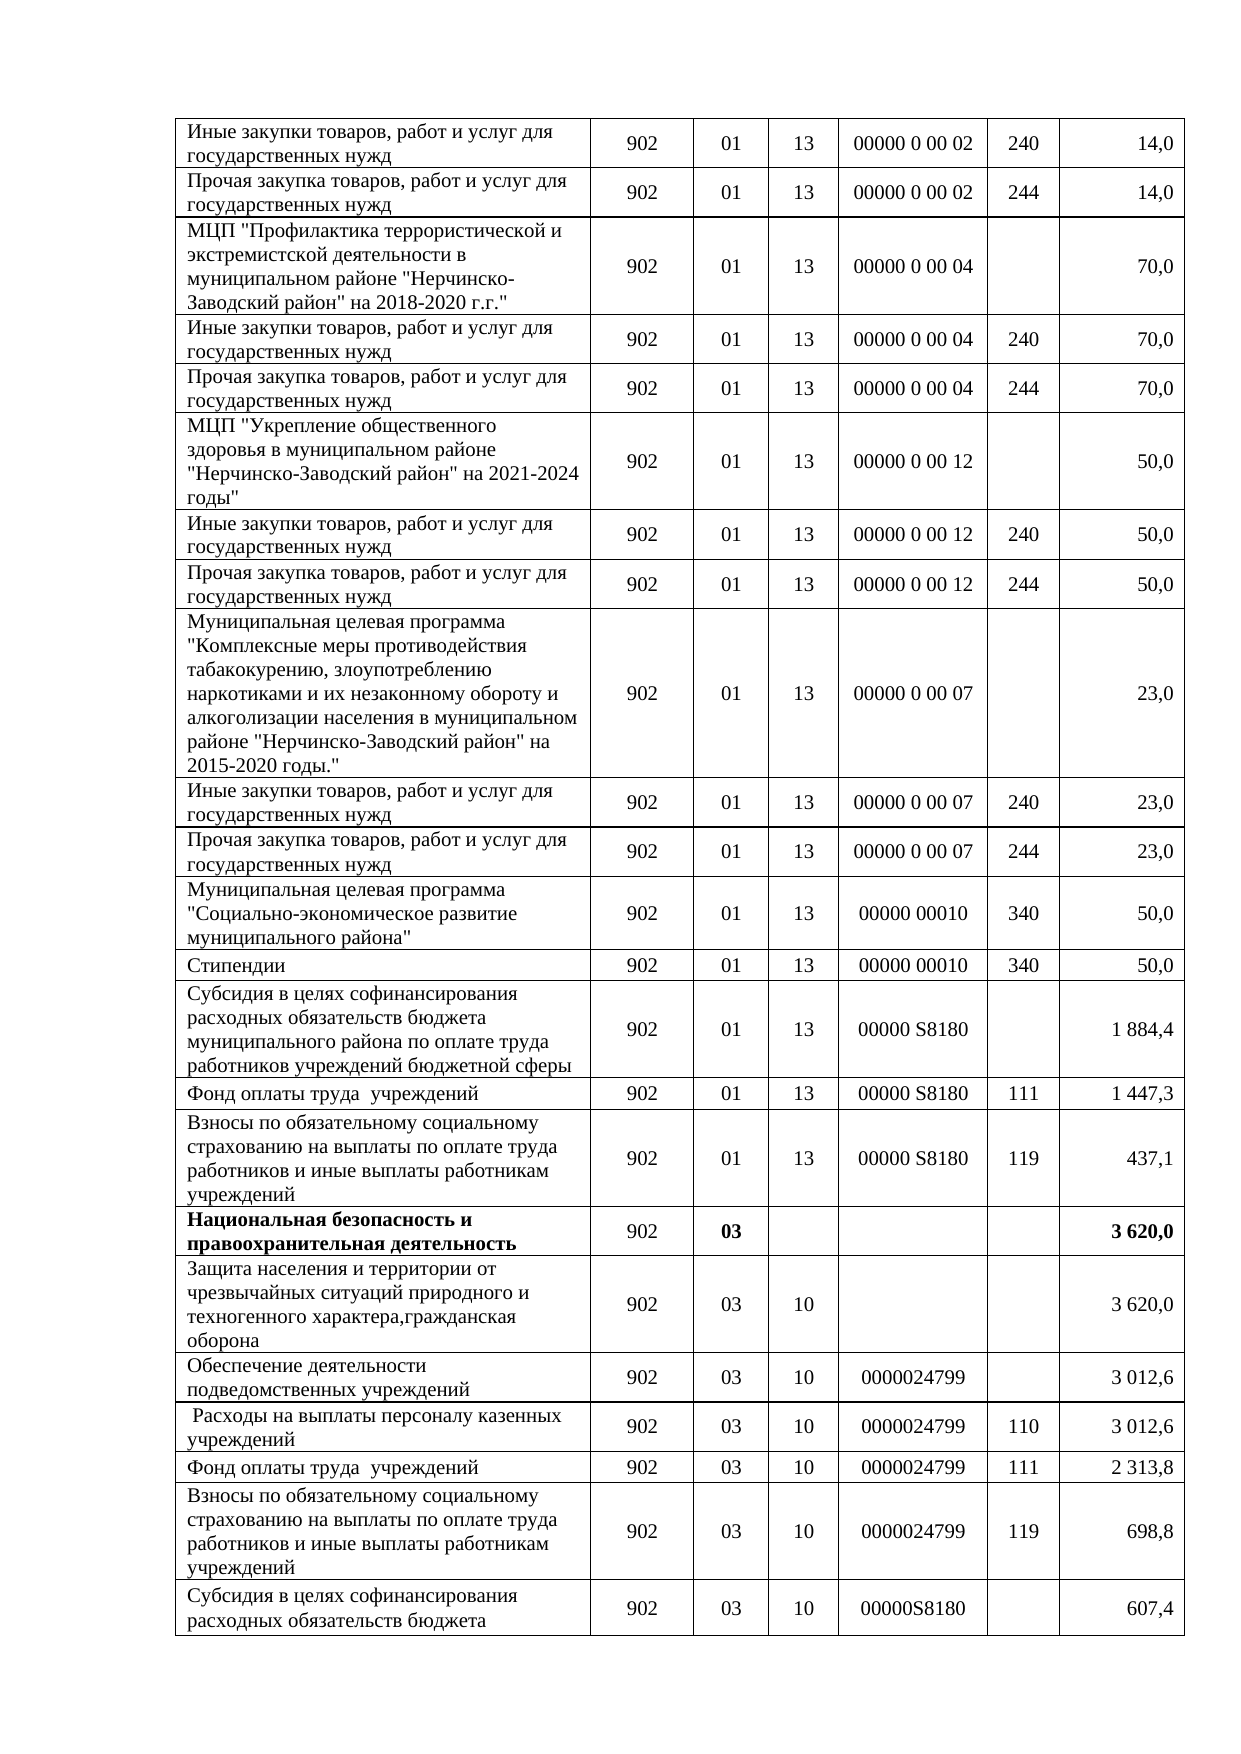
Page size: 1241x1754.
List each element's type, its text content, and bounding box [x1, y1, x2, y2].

table_cell 902 [591, 877, 693, 949]
table_cell [988, 1256, 1059, 1352]
table_cell 110 [988, 1403, 1059, 1451]
table_cell 13 [769, 828, 838, 876]
table_cell 244 [988, 560, 1059, 608]
table_cell 13 [769, 413, 838, 509]
table_cell 3 620,0 [1060, 1256, 1184, 1352]
table_cell 902 [591, 609, 693, 777]
table_cell 01 [694, 950, 768, 980]
table_cell 00000 0 00 04 [839, 315, 987, 363]
table_cell 13 [769, 510, 838, 558]
table_cell 01 [694, 119, 768, 167]
table_cell 00000 0 00 04 [839, 364, 987, 412]
table_cell 01 [694, 510, 768, 558]
table_cell 00000 0 00 12 [839, 510, 987, 558]
table_cell 13 [769, 119, 838, 167]
table_cell 14,0 [1060, 119, 1184, 167]
table_cell 240 [988, 119, 1059, 167]
table_cell [988, 218, 1059, 314]
table_cell Муниципальная целевая программа "Социально-экономическое развитие муниципального района" [176, 877, 590, 949]
table_cell 03 [694, 1403, 768, 1451]
table_cell 01 [694, 981, 768, 1077]
table_cell 10 [769, 1256, 838, 1352]
table_cell Национальная безопасность и правоохранительная деятельность [176, 1207, 590, 1255]
table_cell 0000024799 [839, 1353, 987, 1401]
table_cell 3 620,0 [1060, 1207, 1184, 1255]
table_cell 70,0 [1060, 218, 1184, 314]
table_cell Прочая закупка товаров, работ и услуг для государственных нужд [176, 168, 590, 216]
table_cell 10 [769, 1403, 838, 1451]
table_cell 01 [694, 315, 768, 363]
table_cell 03 [694, 1452, 768, 1482]
table_cell 00000 0 00 07 [839, 778, 987, 826]
table_cell 10 [769, 1353, 838, 1401]
table_cell 01 [694, 877, 768, 949]
table_cell 01 [694, 778, 768, 826]
table_cell 3 012,6 [1060, 1403, 1184, 1451]
table_cell [988, 1353, 1059, 1401]
table_cell 70,0 [1060, 315, 1184, 363]
table_cell 10 [769, 1580, 838, 1635]
table_cell 00000 0 00 02 [839, 119, 987, 167]
table_cell 10 [769, 1483, 838, 1579]
table_cell 13 [769, 560, 838, 608]
table_cell 111 [988, 1078, 1059, 1108]
table_cell 240 [988, 315, 1059, 363]
table_cell 119 [988, 1483, 1059, 1579]
table_cell 902 [591, 1078, 693, 1108]
table_cell 902 [591, 510, 693, 558]
table_cell 13 [769, 218, 838, 314]
table_cell 902 [591, 828, 693, 876]
table_cell 902 [591, 1353, 693, 1401]
table_cell 902 [591, 1207, 693, 1255]
table_cell Защита населения и территории от чрезвычайных ситуаций природного и техногенного характера,гражданская оборона [176, 1256, 590, 1352]
table_cell 119 [988, 1110, 1059, 1206]
table_cell 23,0 [1060, 778, 1184, 826]
table_cell 437,1 [1060, 1110, 1184, 1206]
table_cell 00000S8180 [839, 1580, 987, 1635]
table_cell Взносы по обязательному социальному страхованию на выплаты по оплате труда работников и иные выплаты работникам учреждений [176, 1483, 590, 1579]
table_cell 240 [988, 510, 1059, 558]
table_cell Фонд оплаты труда учреждений [176, 1078, 590, 1108]
table_cell [769, 1207, 838, 1255]
table_cell 03 [694, 1207, 768, 1255]
table_cell 01 [694, 168, 768, 216]
table_cell 902 [591, 950, 693, 980]
table_cell 13 [769, 315, 838, 363]
table_cell 00000 0 00 02 [839, 168, 987, 216]
table_cell 01 [694, 413, 768, 509]
table_cell 50,0 [1060, 950, 1184, 980]
table_cell 00000 S8180 [839, 1078, 987, 1108]
table_cell 00000 0 00 07 [839, 828, 987, 876]
table_cell 3 012,6 [1060, 1353, 1184, 1401]
table_cell 902 [591, 1452, 693, 1482]
table_cell 03 [694, 1256, 768, 1352]
table_cell 00000 S8180 [839, 1110, 987, 1206]
table_cell 01 [694, 560, 768, 608]
table_cell [988, 1207, 1059, 1255]
table_cell 902 [591, 560, 693, 608]
table_cell [839, 1207, 987, 1255]
table_cell 13 [769, 778, 838, 826]
table_cell 902 [591, 315, 693, 363]
table_cell 2 313,8 [1060, 1452, 1184, 1482]
table_cell 00000 S8180 [839, 981, 987, 1077]
table_cell 1 884,4 [1060, 981, 1184, 1077]
table_cell Взносы по обязательному социальному страхованию на выплаты по оплате труда работников и иные выплаты работникам учреждений [176, 1110, 590, 1206]
table_cell 244 [988, 364, 1059, 412]
table_cell 23,0 [1060, 828, 1184, 876]
table_cell 902 [591, 1110, 693, 1206]
table_cell Иные закупки товаров, работ и услуг для государственных нужд [176, 119, 590, 167]
table_cell 902 [591, 1483, 693, 1579]
table_cell 00000 0 00 04 [839, 218, 987, 314]
table_cell 607,4 [1060, 1580, 1184, 1635]
table_cell 00000 0 00 07 [839, 609, 987, 777]
table_cell 1 447,3 [1060, 1078, 1184, 1108]
table_cell 698,8 [1060, 1483, 1184, 1579]
table_cell Прочая закупка товаров, работ и услуг для государственных нужд [176, 828, 590, 876]
table_cell 902 [591, 981, 693, 1077]
table_cell 03 [694, 1580, 768, 1635]
table_cell Фонд оплаты труда учреждений [176, 1452, 590, 1482]
table_cell 03 [694, 1353, 768, 1401]
table_cell Иные закупки товаров, работ и услуг для государственных нужд [176, 510, 590, 558]
table_cell 01 [694, 609, 768, 777]
table_cell 50,0 [1060, 510, 1184, 558]
table_cell [988, 1580, 1059, 1635]
table_cell 902 [591, 413, 693, 509]
table_cell [988, 609, 1059, 777]
table_cell 902 [591, 778, 693, 826]
table_cell 13 [769, 1078, 838, 1108]
table_cell 340 [988, 950, 1059, 980]
table_cell 01 [694, 218, 768, 314]
table_cell 902 [591, 364, 693, 412]
table_cell Расходы на выплаты персоналу казенных учреждений [176, 1403, 590, 1451]
table_cell 13 [769, 364, 838, 412]
table_cell [988, 981, 1059, 1077]
table_cell Обеспечение деятельности подведомственных учреждений [176, 1353, 590, 1401]
table_cell 0000024799 [839, 1403, 987, 1451]
table_cell 01 [694, 1078, 768, 1108]
table_cell 50,0 [1060, 877, 1184, 949]
table_cell 902 [591, 1580, 693, 1635]
table_cell 902 [591, 1256, 693, 1352]
table_cell 70,0 [1060, 364, 1184, 412]
table_cell Иные закупки товаров, работ и услуг для государственных нужд [176, 778, 590, 826]
table_cell Иные закупки товаров, работ и услуг для государственных нужд [176, 315, 590, 363]
table_cell 13 [769, 168, 838, 216]
table_cell 13 [769, 981, 838, 1077]
table_cell 50,0 [1060, 560, 1184, 608]
table_cell 340 [988, 877, 1059, 949]
table_cell 13 [769, 877, 838, 949]
table_cell 01 [694, 364, 768, 412]
table_cell 00000 00010 [839, 877, 987, 949]
table_cell МЦП "Укрепление общественного здоровья в муниципальном районе "Нерчинско-Заводский район" на 2021-2024 годы" [176, 413, 590, 509]
table_cell МЦП "Профилактика террористической и экстремистской деятельности в муниципальном районе "Нерчинско-Заводский район" на 2018-2020 г.г." [176, 218, 590, 314]
table_cell Субсидия в целях софинансирования расходных обязательств бюджета муниципального района по оплате труда работников учреждений бюджетной сферы [176, 981, 590, 1077]
table_cell 01 [694, 1110, 768, 1206]
table_cell Стипендии [176, 950, 590, 980]
table_cell 50,0 [1060, 413, 1184, 509]
table_cell [839, 1256, 987, 1352]
table_cell 902 [591, 119, 693, 167]
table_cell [176, 1580, 590, 1635]
table_cell 14,0 [1060, 168, 1184, 216]
table_cell Прочая закупка товаров, работ и услуг для государственных нужд [176, 364, 590, 412]
table_cell 00000 0 00 12 [839, 413, 987, 509]
table_cell [988, 413, 1059, 509]
table_cell 13 [769, 950, 838, 980]
table_cell 902 [591, 1403, 693, 1451]
table_cell 244 [988, 828, 1059, 876]
table_cell 0000024799 [839, 1452, 987, 1482]
table_cell 23,0 [1060, 609, 1184, 777]
table_cell 00000 0 00 12 [839, 560, 987, 608]
table_cell 13 [769, 1110, 838, 1206]
table_cell 00000 00010 [839, 950, 987, 980]
table_cell 902 [591, 218, 693, 314]
table_cell 0000024799 [839, 1483, 987, 1579]
table_cell 244 [988, 168, 1059, 216]
table_cell 03 [694, 1483, 768, 1579]
table_cell 01 [694, 828, 768, 876]
table_cell 10 [769, 1452, 838, 1482]
table_cell 111 [988, 1452, 1059, 1482]
table_cell Прочая закупка товаров, работ и услуг для государственных нужд [176, 560, 590, 608]
table_cell 13 [769, 609, 838, 777]
table_cell Муниципальная целевая программа "Комплексные меры противодействия табакокурению, злоупотреблению наркотиками и их незаконному обороту и алкоголизации населения в муниципальном районе "Нерчинско-Заводский район" на 2015-2020 годы." [176, 609, 590, 777]
table_cell 902 [591, 168, 693, 216]
table_cell 240 [988, 778, 1059, 826]
